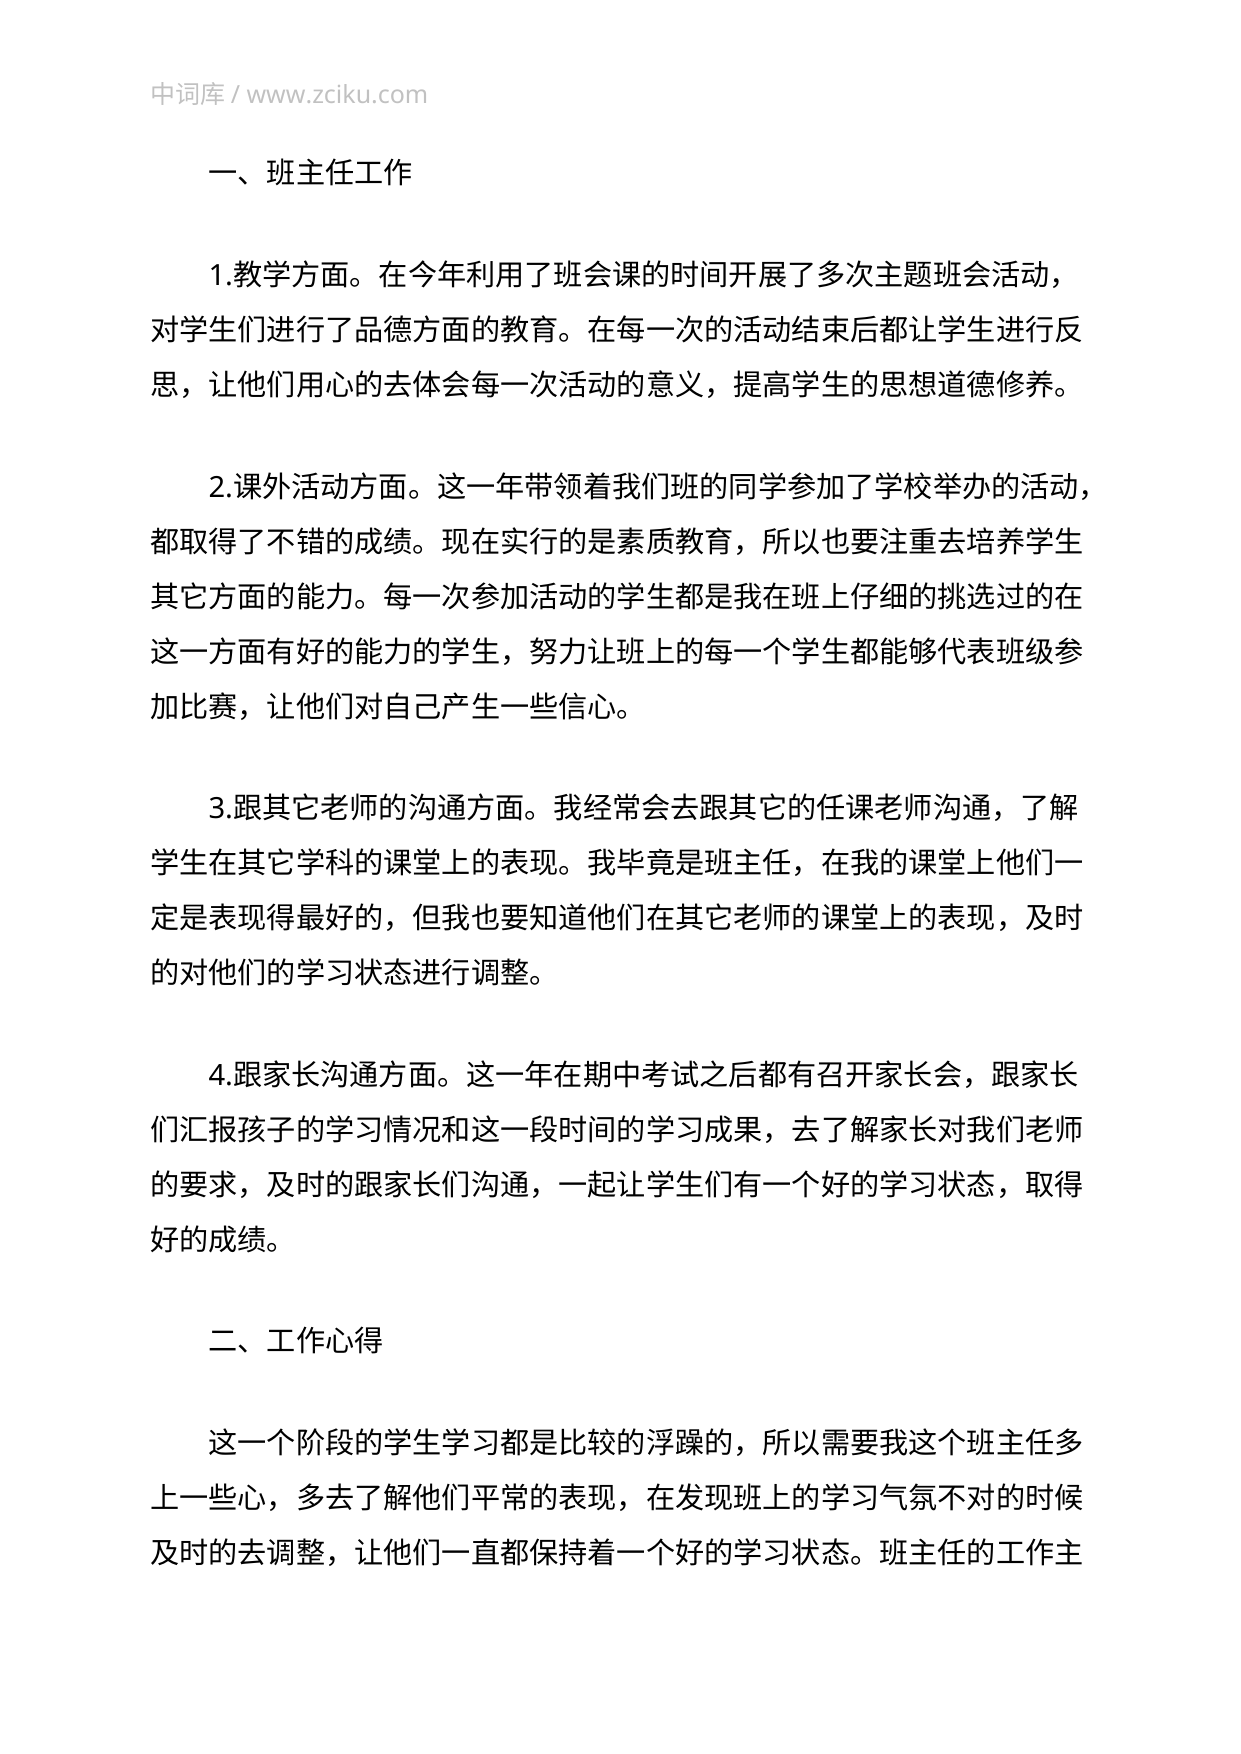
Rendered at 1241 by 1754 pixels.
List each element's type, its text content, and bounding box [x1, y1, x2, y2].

text 2.课外活动方面。这一年带领着我们班的同学参加了学校举办的活动，都取得了不错的成绩。现在实行的是素质教育，所以也要注重去培养学生其它方面的能力。每一次参加活动的学生都是我在班上仔细的挑选过的在这一方面有好的能力的学生，努力让班上的每一个学生都能够代表班级参加比赛，让他们对自己产生一些信心。 [150, 463, 1090, 725]
text 4.跟家长沟通方面。这一年在期中考试之后都有召开家长会，跟家长们汇报孩子的学习情况和这一段时间的学习成果，去了解家长对我们老师的要求，及时的跟家长们沟通，一起让学生们有一个好的学习状态，取得好的成绩。 [150, 1051, 1090, 1258]
text 二、工作心得 [150, 1318, 1090, 1360]
text 一、班主任工作 [150, 150, 1090, 192]
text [150, 1420, 1090, 1572]
text 3.跟其它老师的沟通方面。我经常会去跟其它的任课老师沟通，了解学生在其它学科的课堂上的表现。我毕竟是班主任，在我的课堂上他们一定是表现得最好的，但我也要知道他们在其它老师的课堂上的表现，及时的对他们的学习状态进行调整。 [150, 785, 1090, 992]
text 1.教学方面。在今年利用了班会课的时间开展了多次主题班会活动，对学生们进行了品德方面的教育。在每一次的活动结束后都让学生进行反思，让他们用心的去体会每一次活动的意义，提高学生的思想道德修养。 [150, 252, 1090, 404]
